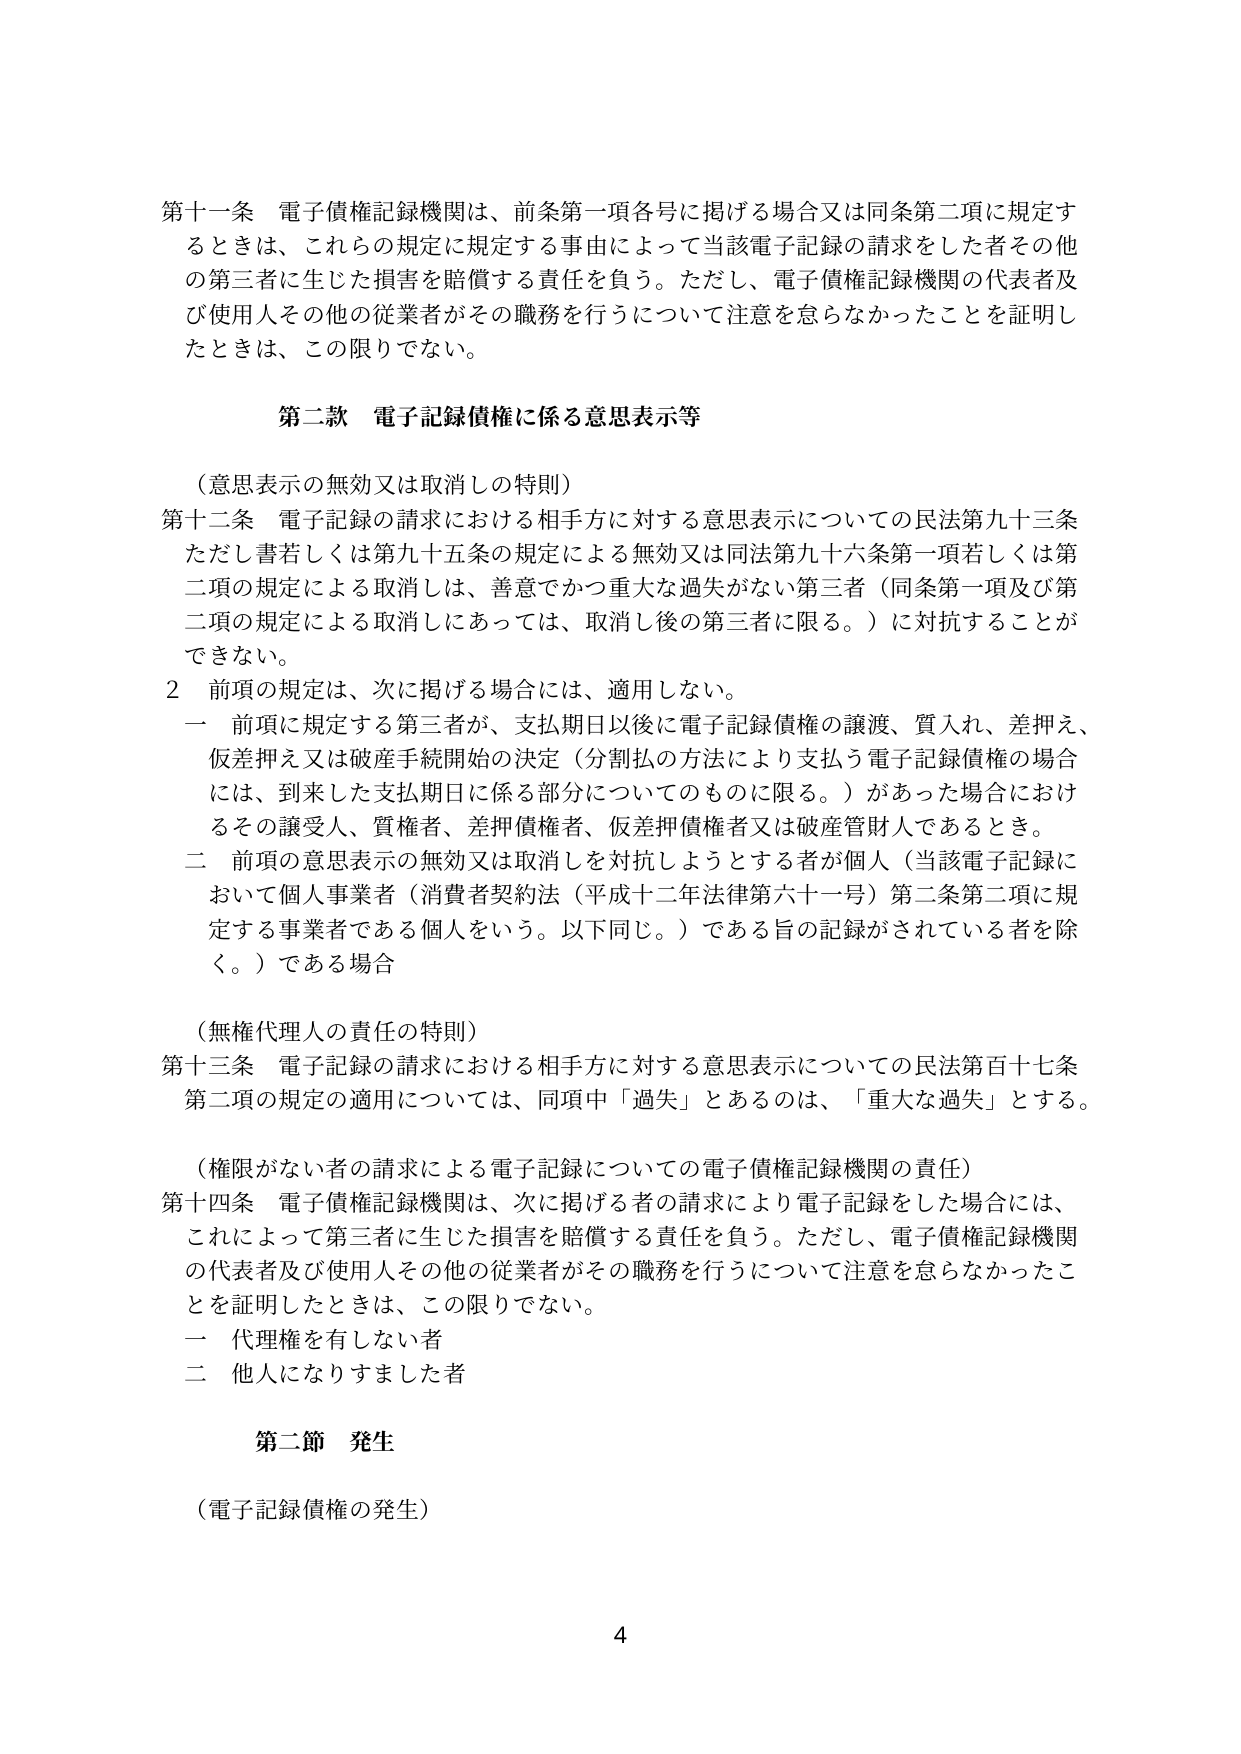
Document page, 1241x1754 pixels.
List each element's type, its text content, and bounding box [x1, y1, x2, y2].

text 二 他人になりすました者 [184, 1355, 1079, 1389]
text 第十二条 電子記録の請求における相手方に対する意思表示についての民法第九十三条ただし書若しくは第九十五条の規定による無効又は同法第九十六条第一項若しくは第二項の規定による取消しは、善意でかつ重大な過失がない第三者（同条第一項及び第二項の規定による取消しにあっては、取消し後の第三者に限る。）に対抗することができない。 [161, 501, 1079, 672]
text ２ 前項の規定は、次に掲げる場合には、適用しない。 [161, 672, 1079, 706]
text （意思表示の無効又は取消しの特則） [184, 467, 1079, 501]
text （無権代理人の責任の特則） [184, 1014, 1079, 1048]
text 第十一条 電子債権記録機関は、前条第一項各号に掲げる場合又は同条第二項に規定するときは、これらの規定に規定する事由によって当該電子記録の請求をした者その他の第三者に生じた損害を賠償する責任を負う。ただし、電子債権記録機関の代表者及び使用人その他の従業者がその職務を行うについて注意を怠らなかったことを証明したときは、この限りでない。 [161, 194, 1079, 364]
text 一 前項に規定する第三者が、支払期日以後に電子記録債権の譲渡、質入れ、差押え、仮差押え又は破産手続開始の決定（分割払の方法により支払う電子記録債権の場合には、到来した支払期日に係る部分についてのものに限る。）があった場合におけるその譲受人、質権者、差押債権者、仮差押債権者又は破産管財人であるとき。 [184, 706, 1079, 843]
text 第十四条 電子債権記録機関は、次に掲げる者の請求により電子記録をした場合には、これによって第三者に生じた損害を賠償する責任を負う。ただし、電子債権記録機関の代表者及び使用人その他の従業者がその職務を行うについて注意を怠らなかったことを証明したときは、この限りでない。 [161, 1184, 1079, 1321]
text （権限がない者の請求による電子記録についての電子債権記録機関の責任） [184, 1150, 1079, 1184]
text 第二節 発生 [253, 1424, 1079, 1458]
text 二 前項の意思表示の無効又は取消しを対抗しようとする者が個人（当該電子記録において個人事業者（消費者契約法（平成十二年法律第六十一号）第二条第二項に規定する事業者である個人をいう。以下同じ。）である旨の記録がされている者を除く。）である場合 [184, 843, 1079, 979]
text 第二款 電子記録債権に係る意思表示等 [276, 399, 1079, 433]
text 第十三条 電子記録の請求における相手方に対する意思表示についての民法第百十七条第二項の規定の適用については、同項中「過失」とあるのは、「重大な過失」とする。 [161, 1048, 1079, 1116]
text （電子記録債権の発生） [184, 1492, 1079, 1526]
text 一 代理権を有しない者 [184, 1321, 1079, 1355]
